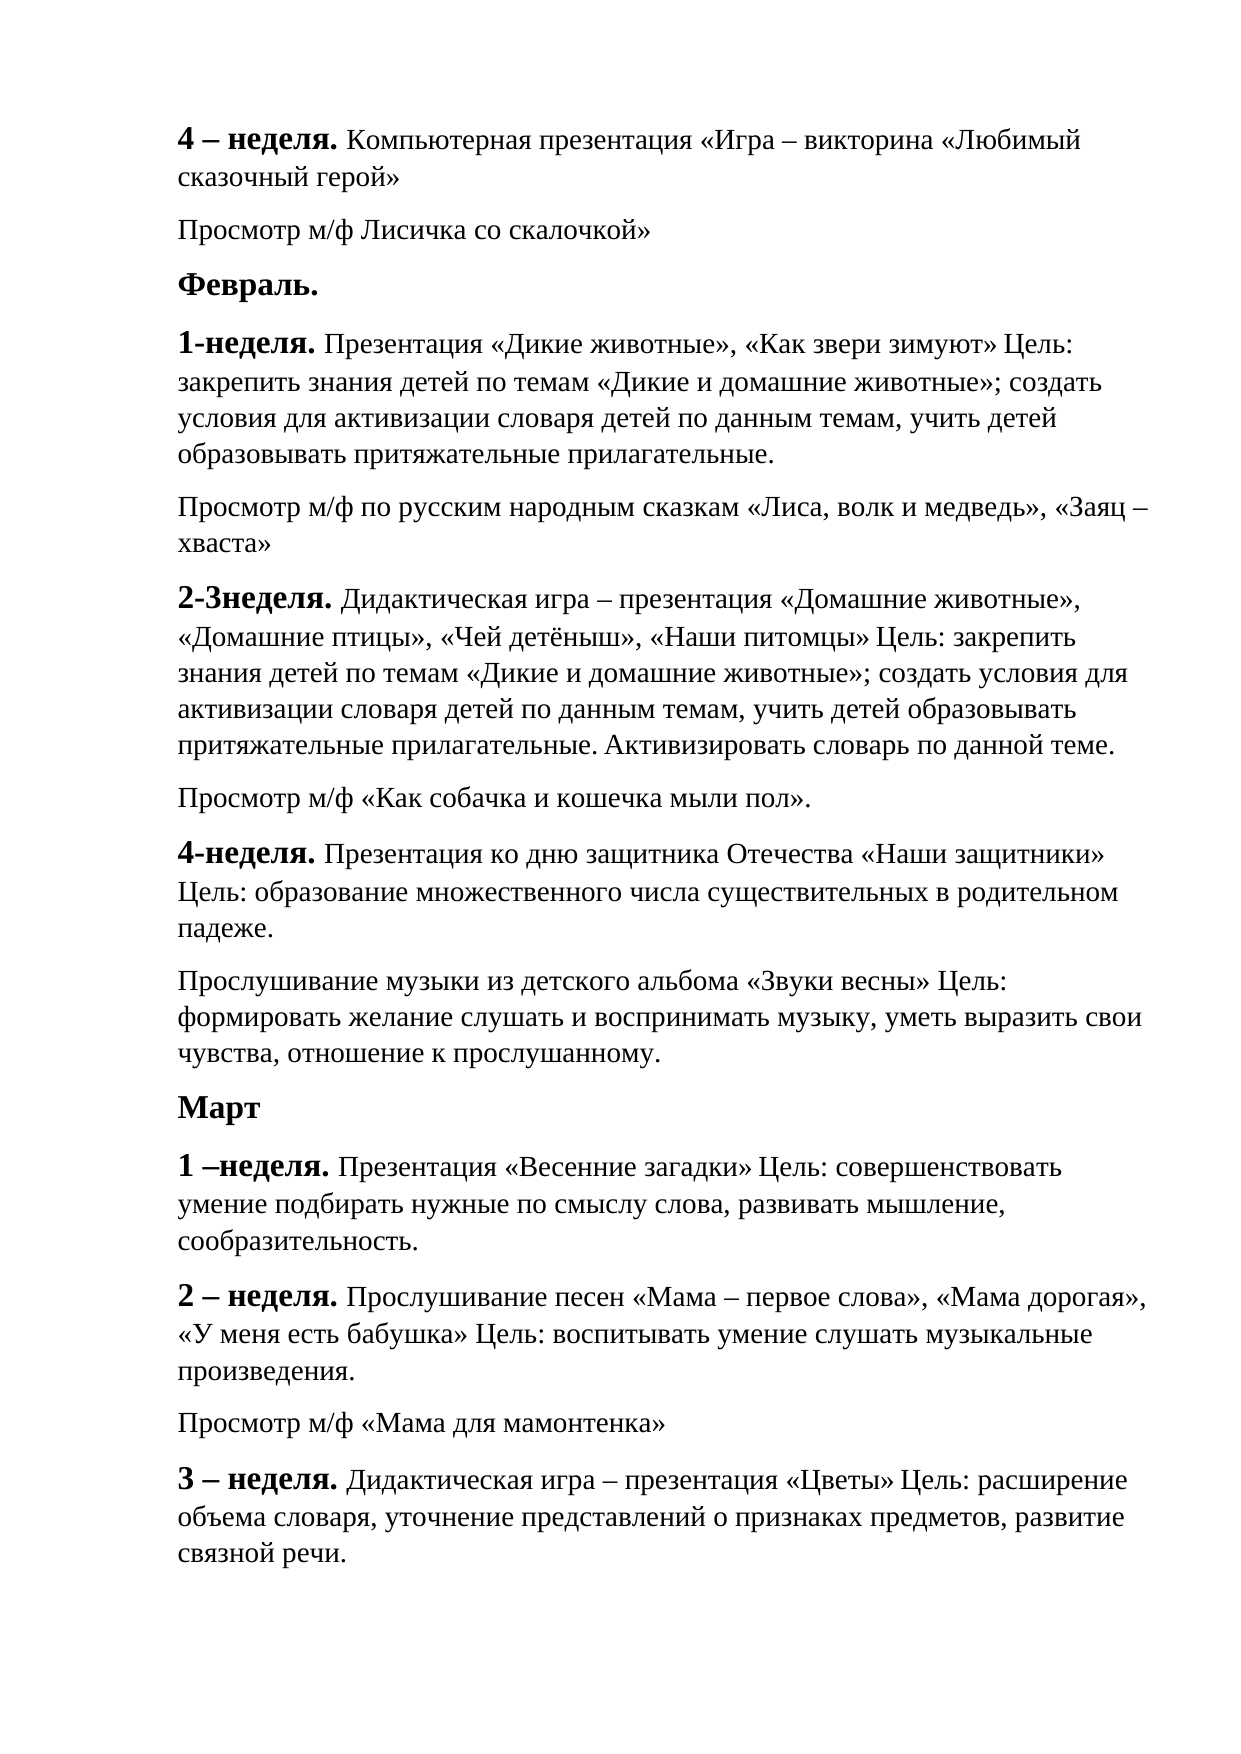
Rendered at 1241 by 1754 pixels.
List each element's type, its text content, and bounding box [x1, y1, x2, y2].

text 4 – неделя. Компьютерная презентация «Игра – викторина «Любимый сказочный герой» [177, 118, 1152, 193]
text 2 – неделя. Прослушивание песен «Мама – первое слова», «Мама дорогая», «У меня есть бабушка» Цель: воспитывать умение слушать музыкальные произведения. [177, 1276, 1152, 1386]
text Февраль. [177, 265, 1152, 303]
text 3 – неделя. Дидактическая игра – презентация «Цветы» Цель: расширение объема словаря, уточнение представлений о признаках предметов, развитие связной речи. [177, 1458, 1152, 1569]
text Просмотр м/ф «Как собачка и кошечка мыли пол». [177, 780, 1152, 813]
text Прослушивание музыки из детского альбома «Звуки весны» Цель: формировать желание слушать и воспринимать музыку, уметь выразить свои чувства, отношение к прослушанному. [177, 963, 1152, 1068]
text Просмотр м/ф Лисичка со скалочкой» [177, 212, 1152, 245]
text 4-неделя. Презентация ко дню защитника Отечества «Наши защитники» Цель: образование множественного числа существительных в родительном падеже. [177, 833, 1152, 943]
text 2-3неделя. Дидактическая игра – презентация «Домашние животные», «Домашние птицы», «Чей детёныш», «Наши питомцы» Цель: закрепить знания детей по темам «Дикие и домашние животные»; создать условия для активизации словаря детей по данным темам, учить детей образовывать притяжательные прилагательные. Активизировать словарь по данной теме. [177, 578, 1152, 761]
text 1-неделя. Презентация «Дикие животные», «Как звери зимуют» Цель: закрепить знания детей по темам «Дикие и домашние животные»; создать условия для активизации словаря детей по данным темам, учить детей образовывать притяжательные прилагательные. [177, 323, 1152, 469]
text 1 –неделя. Презентация «Весенние загадки» Цель: совершенствовать умение подбирать нужные по смыслу слова, развивать мышление, сообразительность. [177, 1146, 1152, 1256]
text Просмотр м/ф по русским народным сказкам «Лиса, волк и медведь», «Заяц –хваста» [177, 489, 1152, 558]
text Просмотр м/ф «Мама для мамонтенка» [177, 1406, 1152, 1439]
text Март [177, 1088, 1152, 1126]
